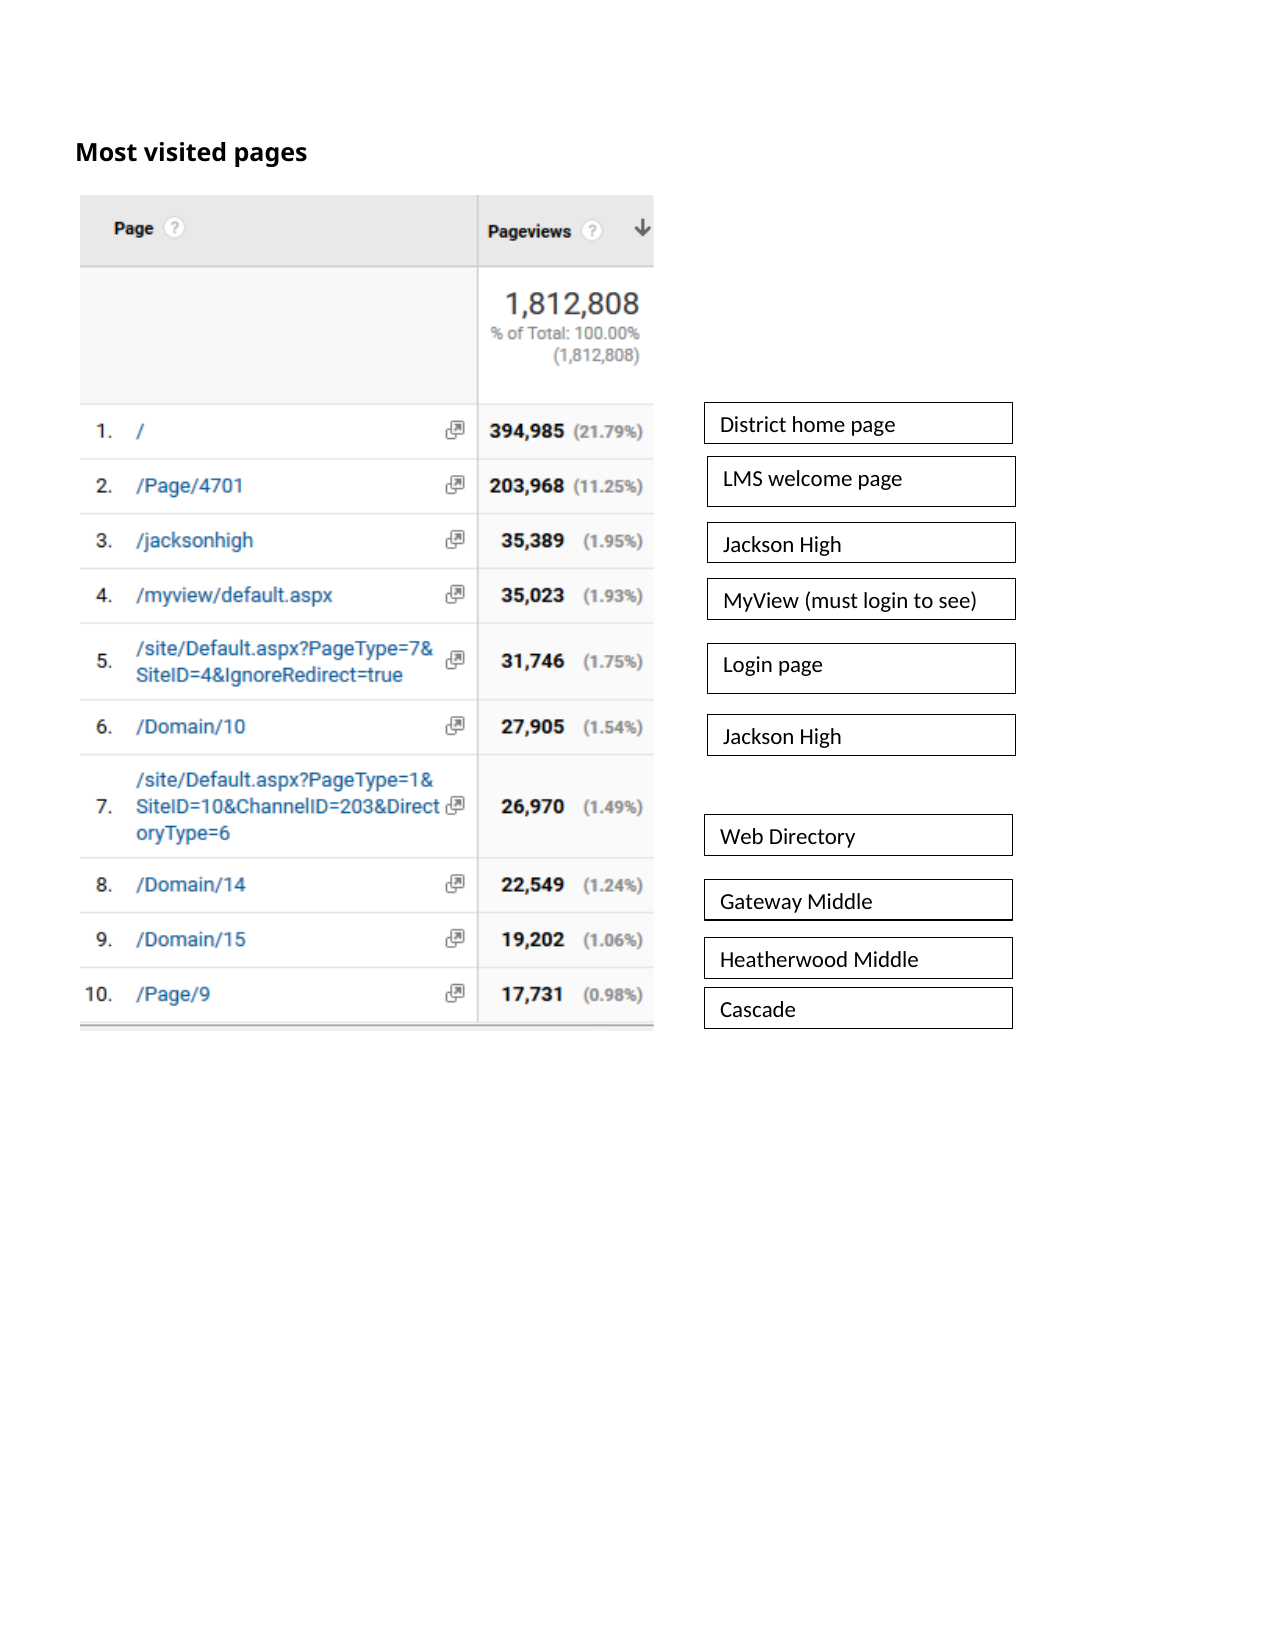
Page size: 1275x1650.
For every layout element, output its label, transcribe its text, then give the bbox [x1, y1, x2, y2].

text Most visited pages [75, 135, 1200, 169]
picture [80, 195, 654, 1031]
